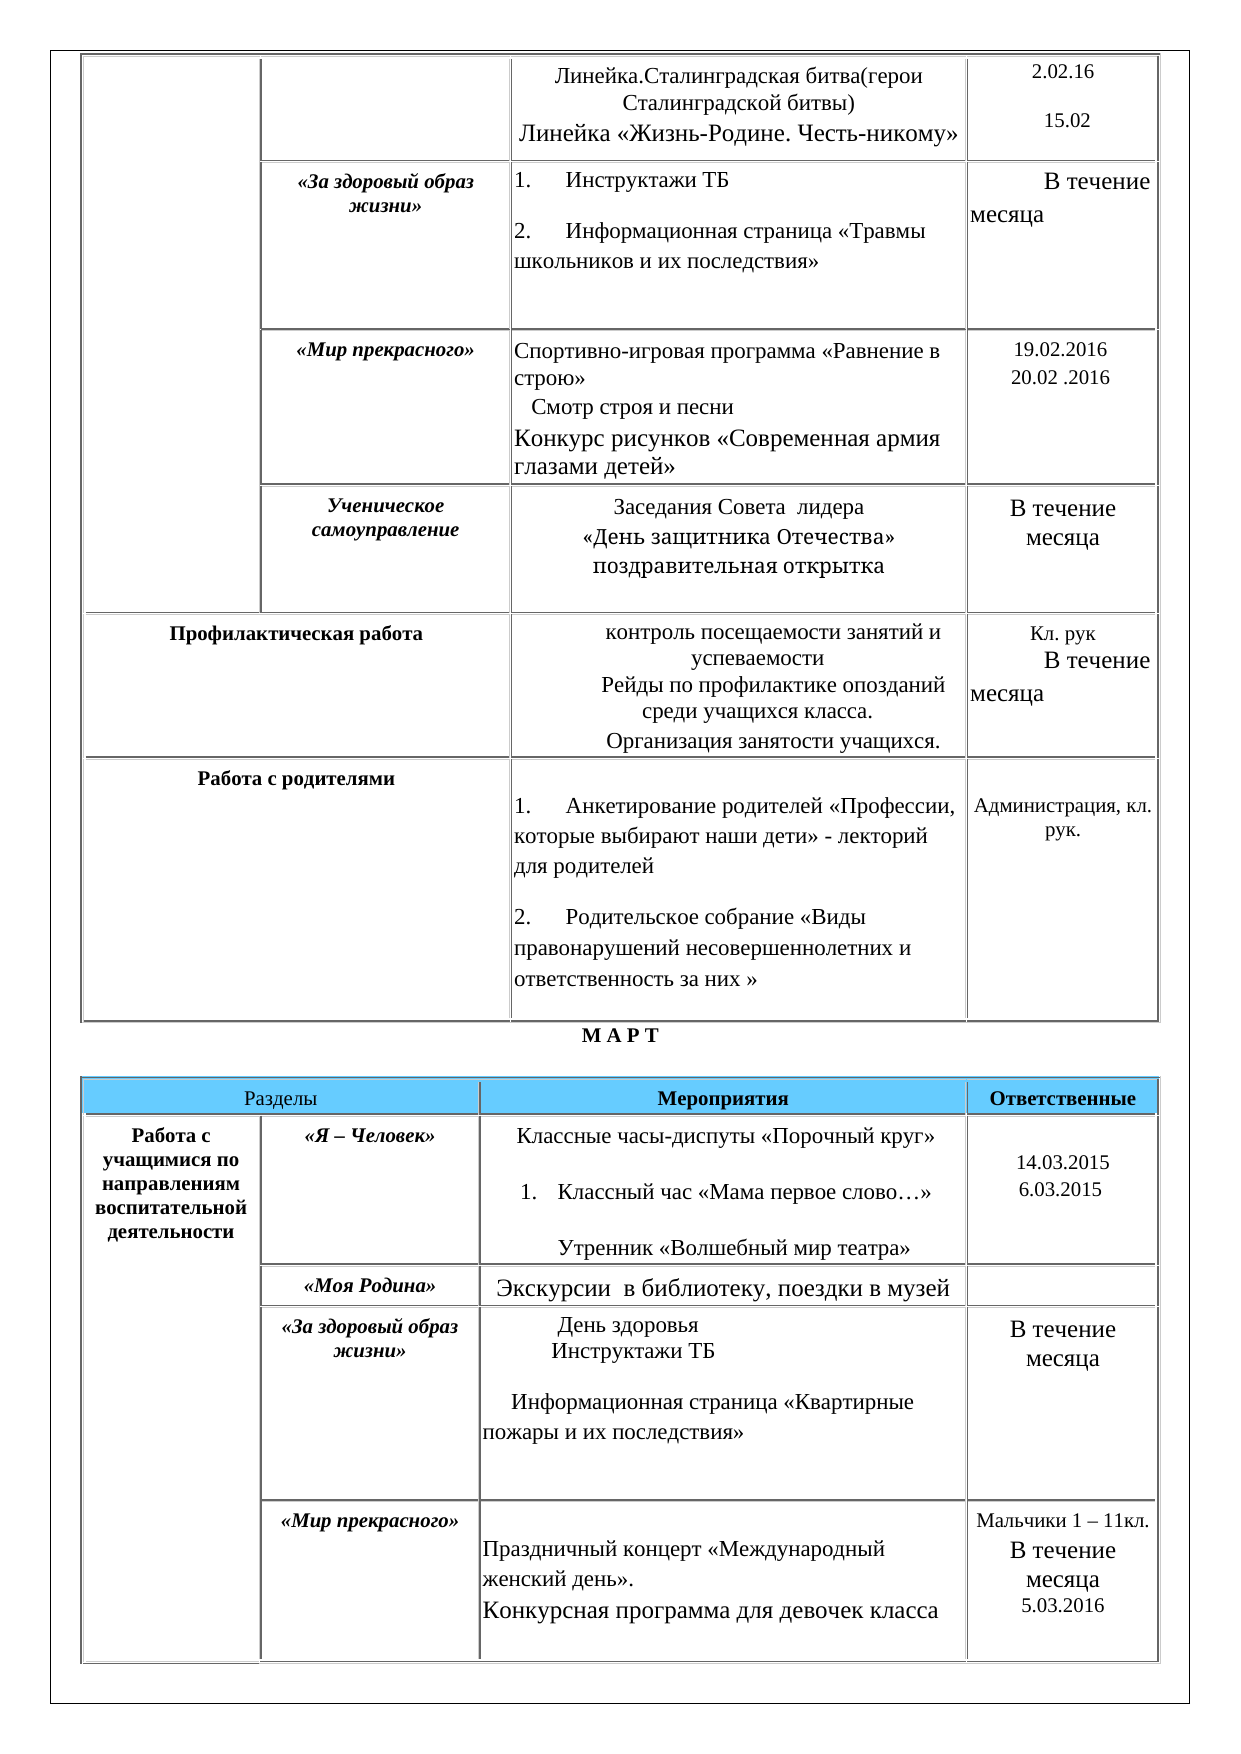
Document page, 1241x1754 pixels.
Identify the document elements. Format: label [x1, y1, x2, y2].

table_header [59, 53, 1181, 1664]
